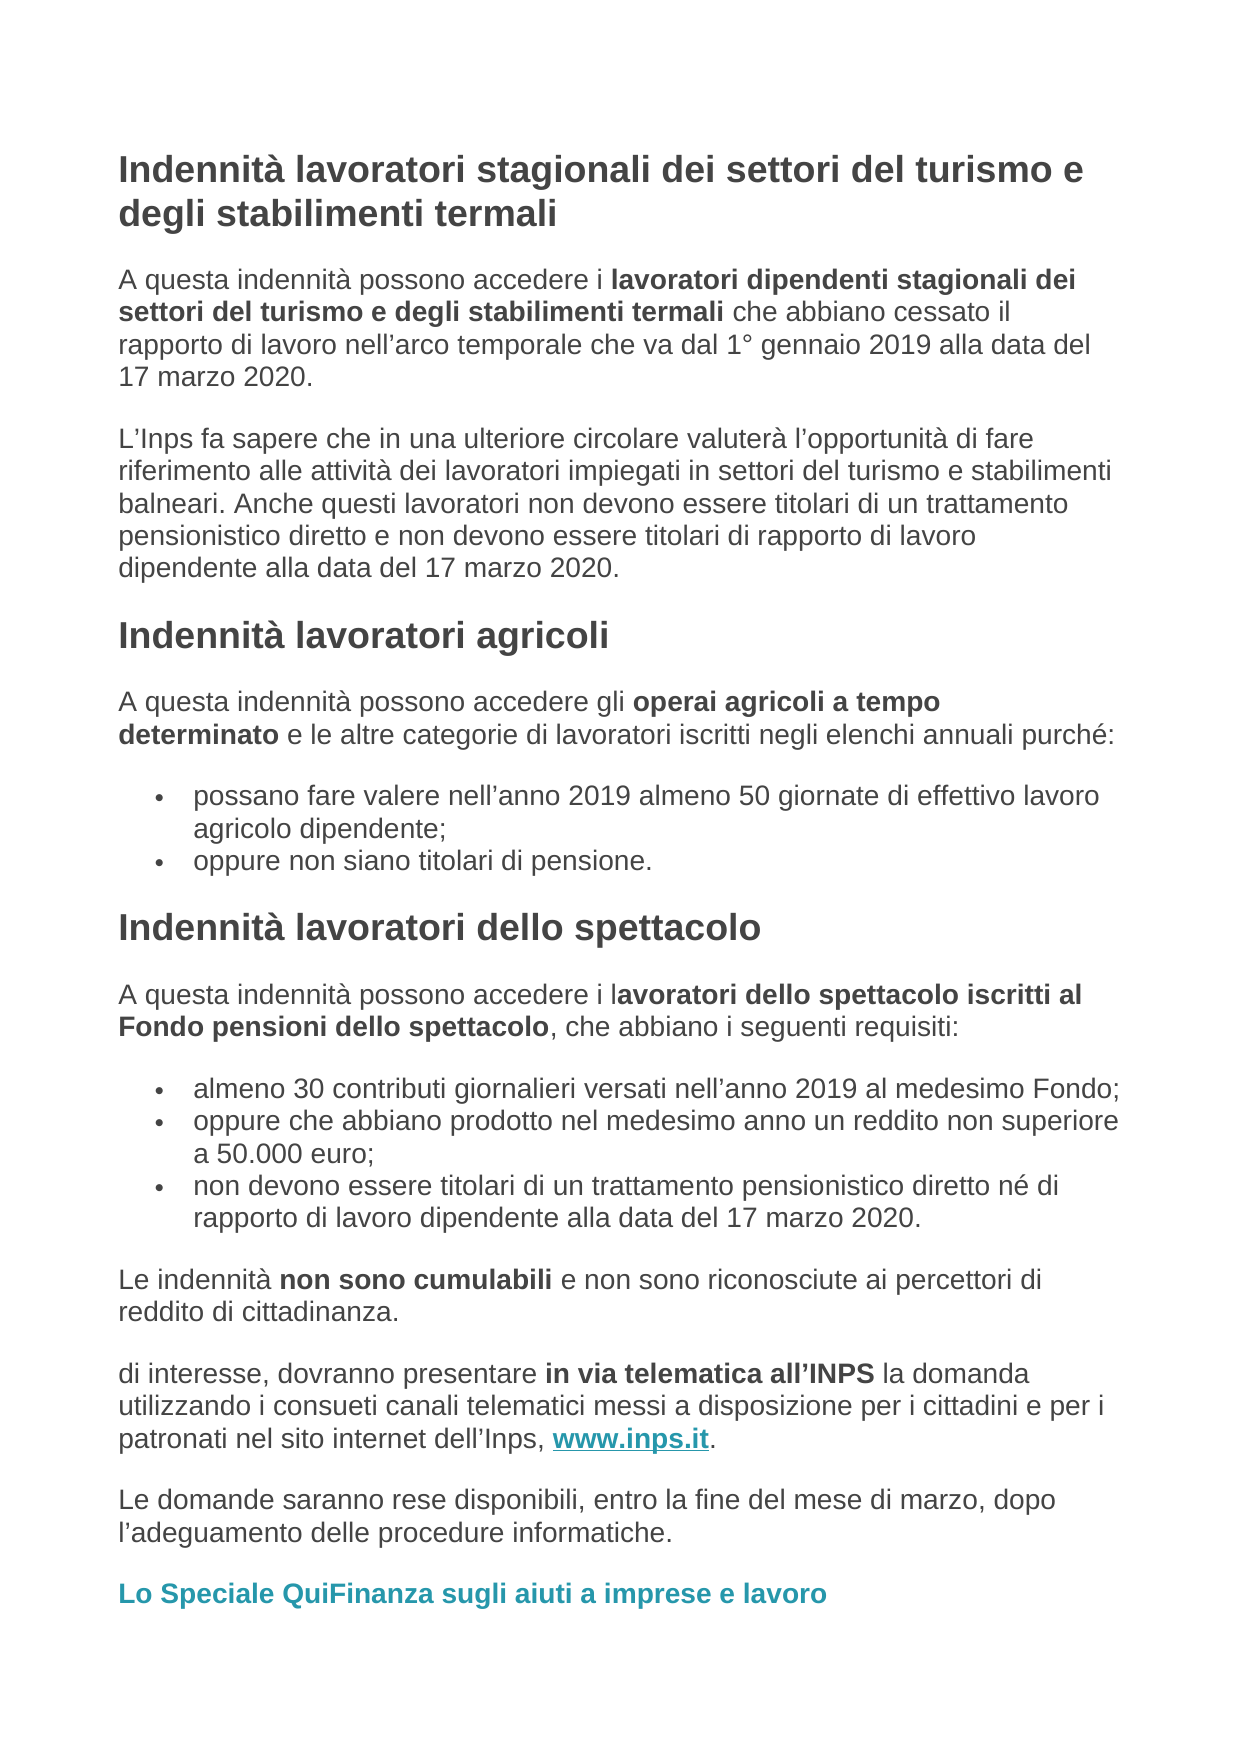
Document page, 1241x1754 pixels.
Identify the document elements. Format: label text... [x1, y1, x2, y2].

text Indennità lavoratori agricoli [118, 613, 1122, 656]
text L’Inps fa sapere che in una ulteriore circolare valuterà l’opportunità di fare riferimento alle attività dei lavoratori impiegati in settori del turismo e stabilimenti balneari. Anche questi lavoratori non devono essere titolari di un trattamento pensionistico diretto e non devono essere titolari di rapporto di lavoro dipendente alla data del 17 marzo 2020. [118, 422, 1122, 584]
list oppure non siano titolari di pensione. [156, 844, 1122, 876]
text A questa indennità possono accedere i lavoratori dipendenti stagionali dei settori del turismo e degli stabilimenti termali che abbiano cessato il rapporto di lavoro nell’arco temporale che va dal 1° gennaio 2019 alla data del 17 marzo 2020. [118, 263, 1122, 393]
text di interesse, dovranno presentare in via telematica all’INPS la domanda utilizzando i consueti canali telematici messi a disposizione per i cittadini e per i patronati nel sito internet dell’Inps, www.inps.it. [118, 1357, 1122, 1454]
text Indennità lavoratori stagionali dei settori del turismo e degli stabilimenti termali [118, 148, 1122, 234]
text A questa indennità possono accedere gli operai agricoli a tempo determinato e le altre categorie di lavoratori iscritti negli elenchi annuali purché: [118, 685, 1122, 750]
text Lo Speciale QuiFinanza sugli aiuti a imprese e lavoro [118, 1577, 1122, 1609]
list possano fare valere nell’anno 2019 almeno 50 giornate di effettivo lavoro agricolo dipendente; [156, 779, 1122, 844]
text Le indennità non sono cumulabili e non sono riconosciute ai percettori di reddito di cittadinanza. [118, 1263, 1122, 1328]
text Indennità lavoratori dello spettacolo [118, 906, 1122, 949]
text A questa indennità possono accedere i lavoratori dello spettacolo iscritti al Fondo pensioni dello spettacolo, che abbiano i seguenti requisiti: [118, 978, 1122, 1043]
text Le domande saranno rese disponibili, entro la fine del mese di marzo, dopo l’adeguamento delle procedure informatiche. [118, 1483, 1122, 1548]
list oppure che abbiano prodotto nel medesimo anno un reddito non superiore a 50.000 euro; [156, 1104, 1122, 1169]
list almeno 30 contributi giornalieri versati nell’anno 2019 al medesimo Fondo; [156, 1072, 1122, 1104]
list non devono essere titolari di un trattamento pensionistico diretto né di rapporto di lavoro dipendente alla data del 17 marzo 2020. [156, 1169, 1122, 1234]
